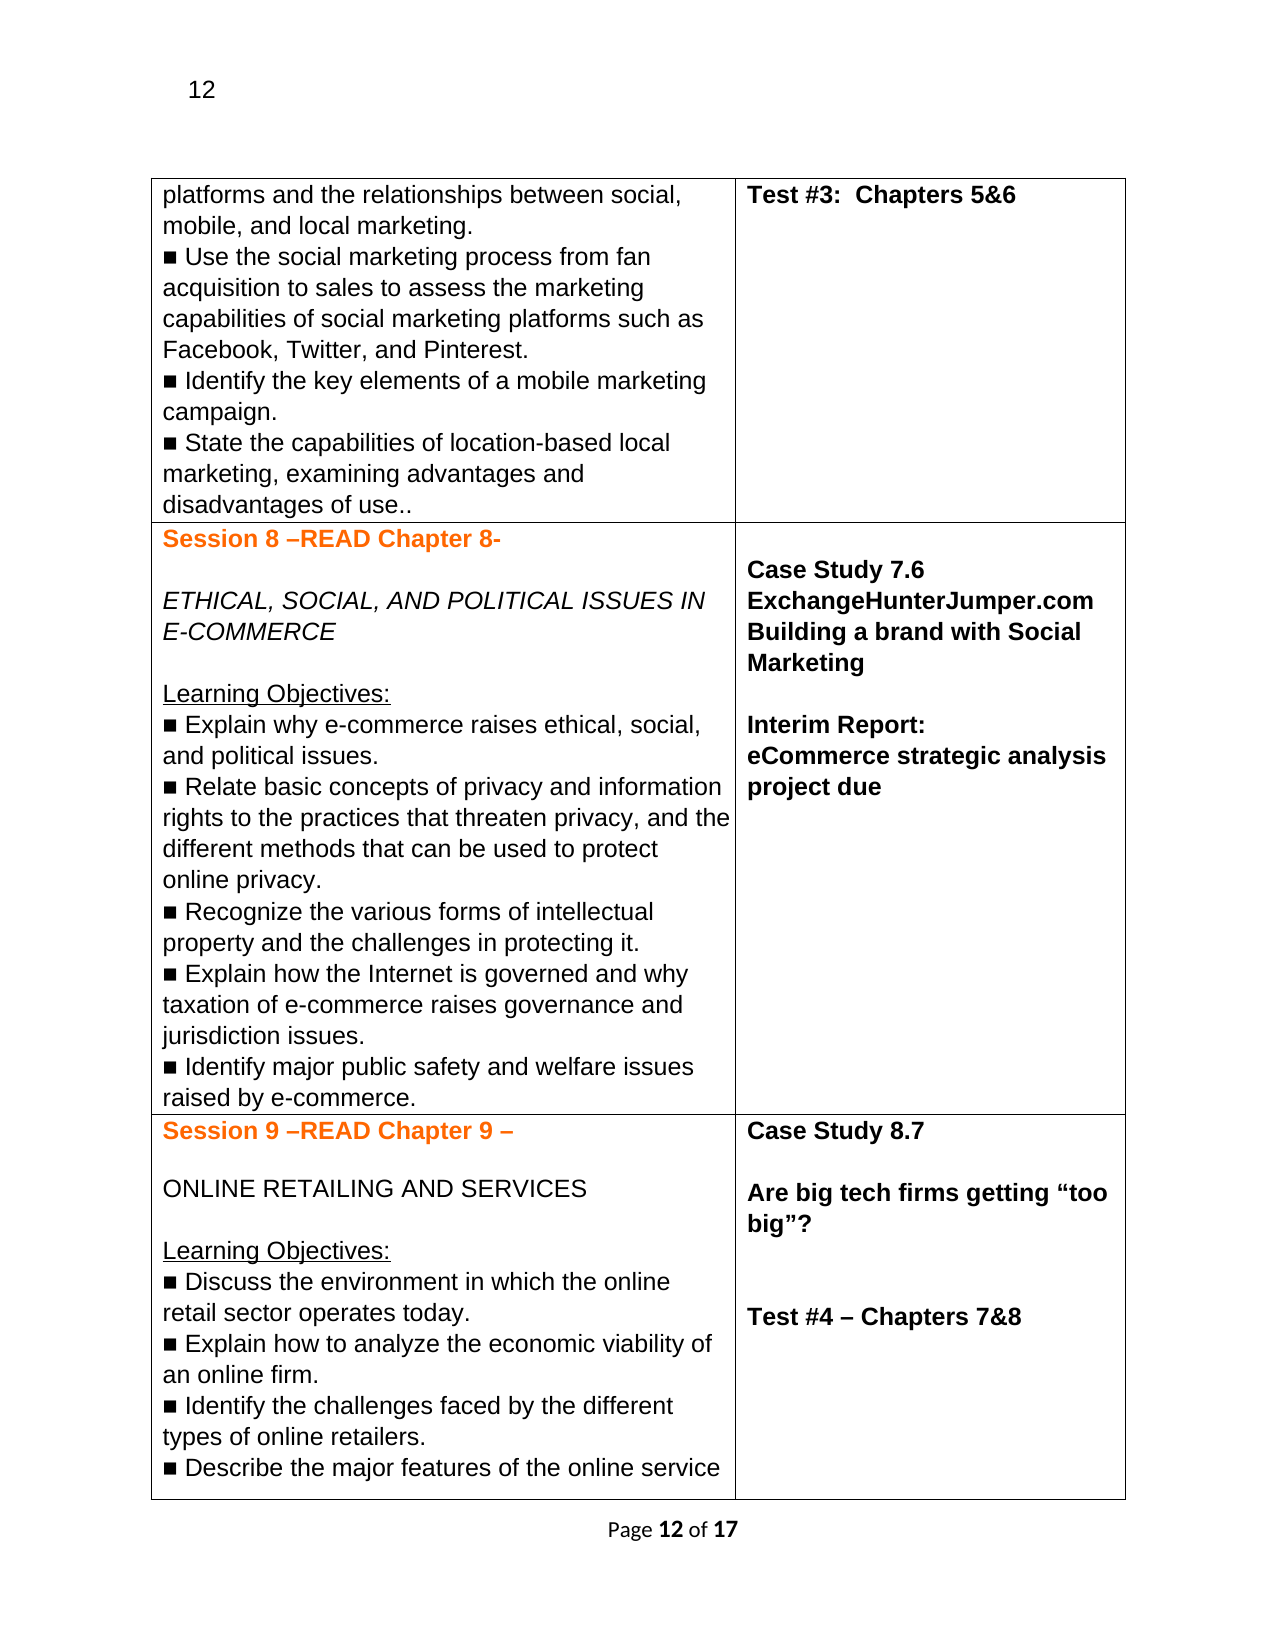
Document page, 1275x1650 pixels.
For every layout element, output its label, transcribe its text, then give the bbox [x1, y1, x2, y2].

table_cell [736, 179, 1125, 522]
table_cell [152, 1115, 735, 1499]
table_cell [736, 1115, 1125, 1499]
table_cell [152, 179, 735, 522]
table_cell Session 8 –READ Chapter 8- ETHICAL, SOCIAL, AND POLITICAL ISSUES IN E-COMMERCE Learning Objectives: ■ Explain why e-commerce raises ethical, social, and political issues. ■ Relate basic concepts of privacy and information rights to the practices that threaten privacy, and the different methods that can be used to protect online privacy. ■ Recognize the various forms of intellectual property and the challenges in protecting it. ■ Explain how the Internet is governed and why taxation of e-commerce raises governance and jurisdiction issues. ■ Identify major public safety and welfare issues raised by e-commerce. [152, 523, 735, 1114]
table_cell Case Study 7.6 ExchangeHunterJumper.com Building a brand with Social Marketing Interim Report: eCommerce strategic analysis project due [736, 523, 1125, 1114]
